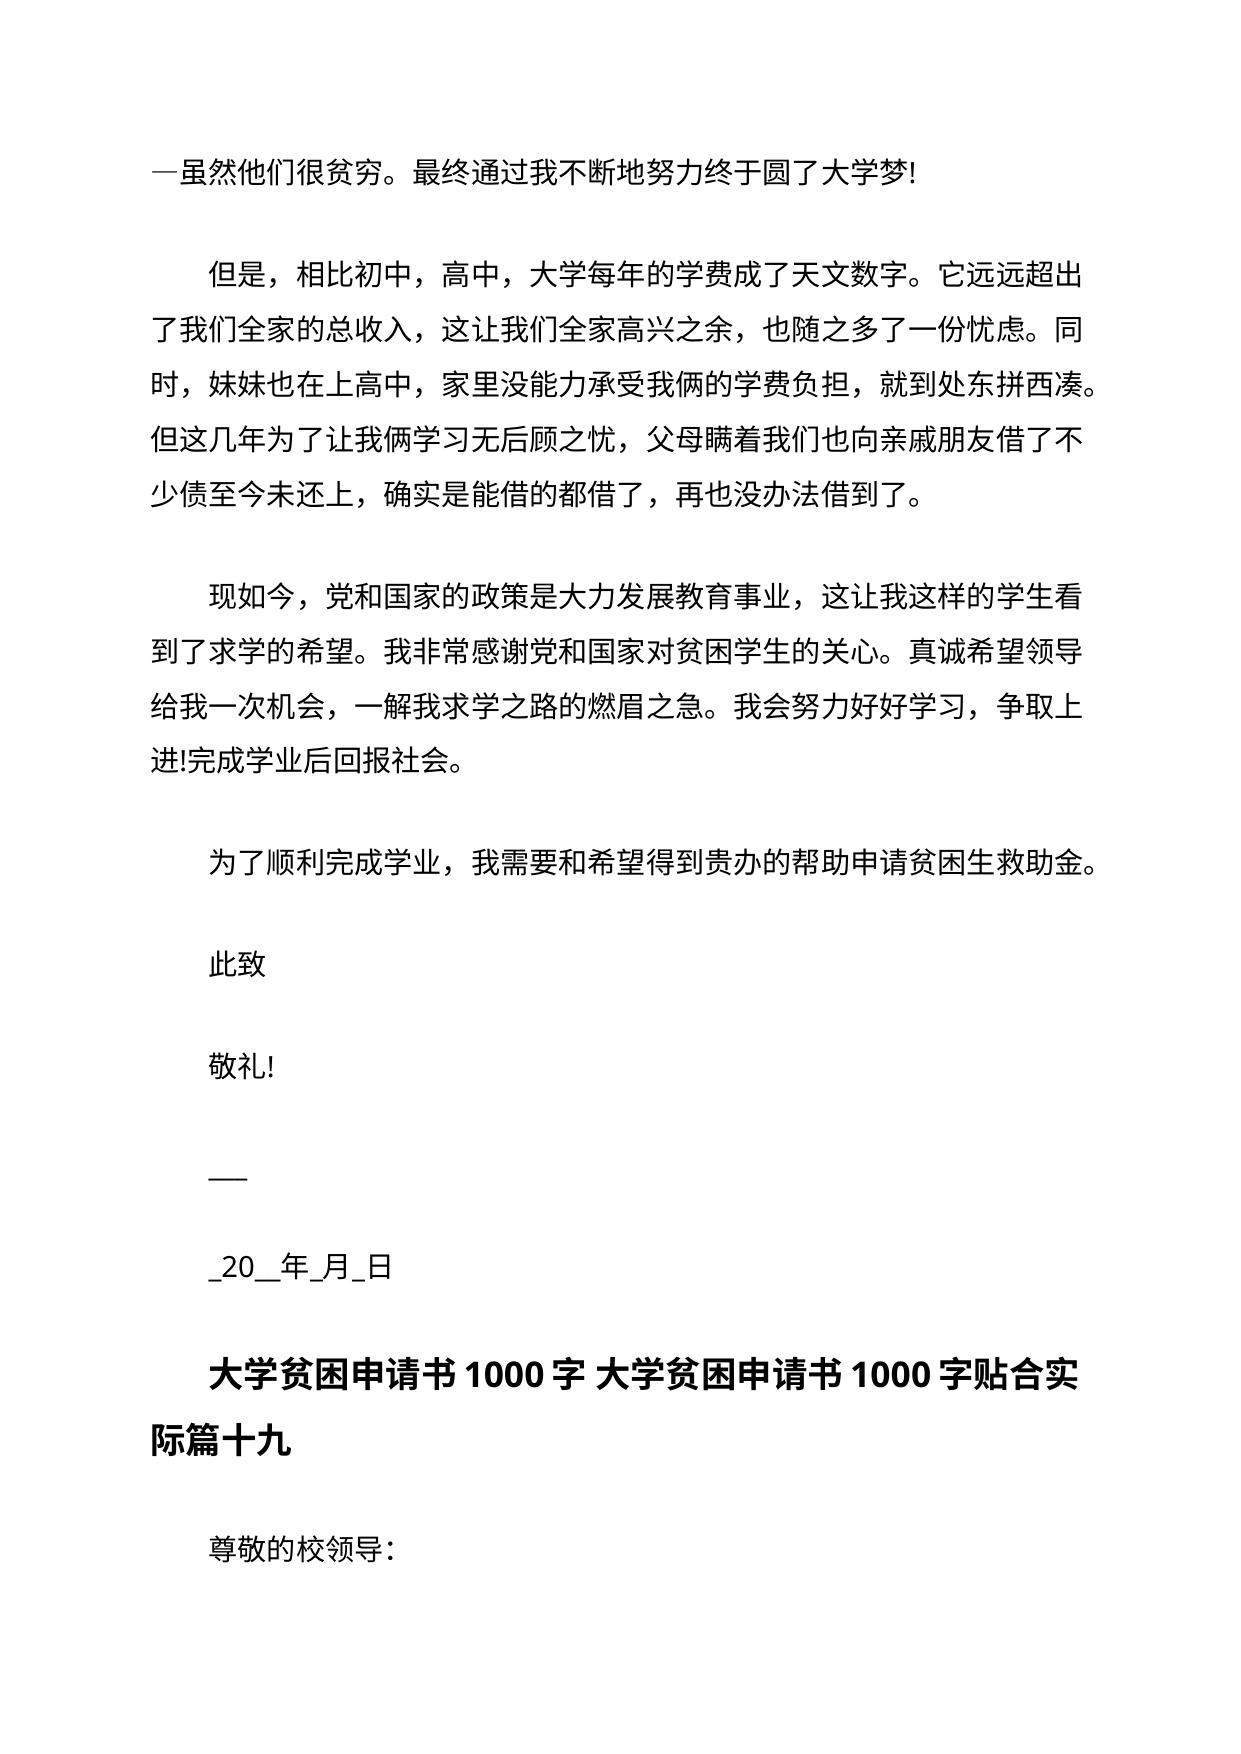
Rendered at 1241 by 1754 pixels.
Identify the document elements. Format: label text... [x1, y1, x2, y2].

text ___ [150, 1146, 1090, 1185]
text 为了顺利完成学业，我需要和希望得到贵办的帮助申请贫困生救助金。 [150, 840, 1090, 882]
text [150, 150, 1090, 192]
text 但是，相比初中，高中，大学每年的学费成了天文数字。它远远超出了我们全家的总收入，这让我们全家高兴之余，也随之多了一份忧虑。同时，妹妹也在上高中，家里没能力承受我俩的学费负担，就到处东拼西凑。但这几年为了让我俩学习无后顾之忧，父母瞒着我们也向亲戚朋友借了不少债至今未还上，确实是能借的都借了，再也没办法借到了。 [150, 252, 1090, 514]
text 此致 [150, 942, 1090, 984]
text 尊敬的校领导： [150, 1526, 1090, 1568]
text 敬礼! [150, 1043, 1090, 1086]
text 现如今，党和国家的政策是大力发展教育事业，这让我这样的学生看到了求学的希望。我非常感谢党和国家对贫困学生的关心。真诚希望领导给我一次机会，一解我求学之路的燃眉之急。我会努力好好学习，争取上进!完成学业后回报社会。 [150, 573, 1090, 780]
text _20__年_月_日 [150, 1244, 1090, 1286]
text 大学贫困申请书1000字 大学贫困申请书1000字贴合实际篇十九 [150, 1346, 1090, 1464]
